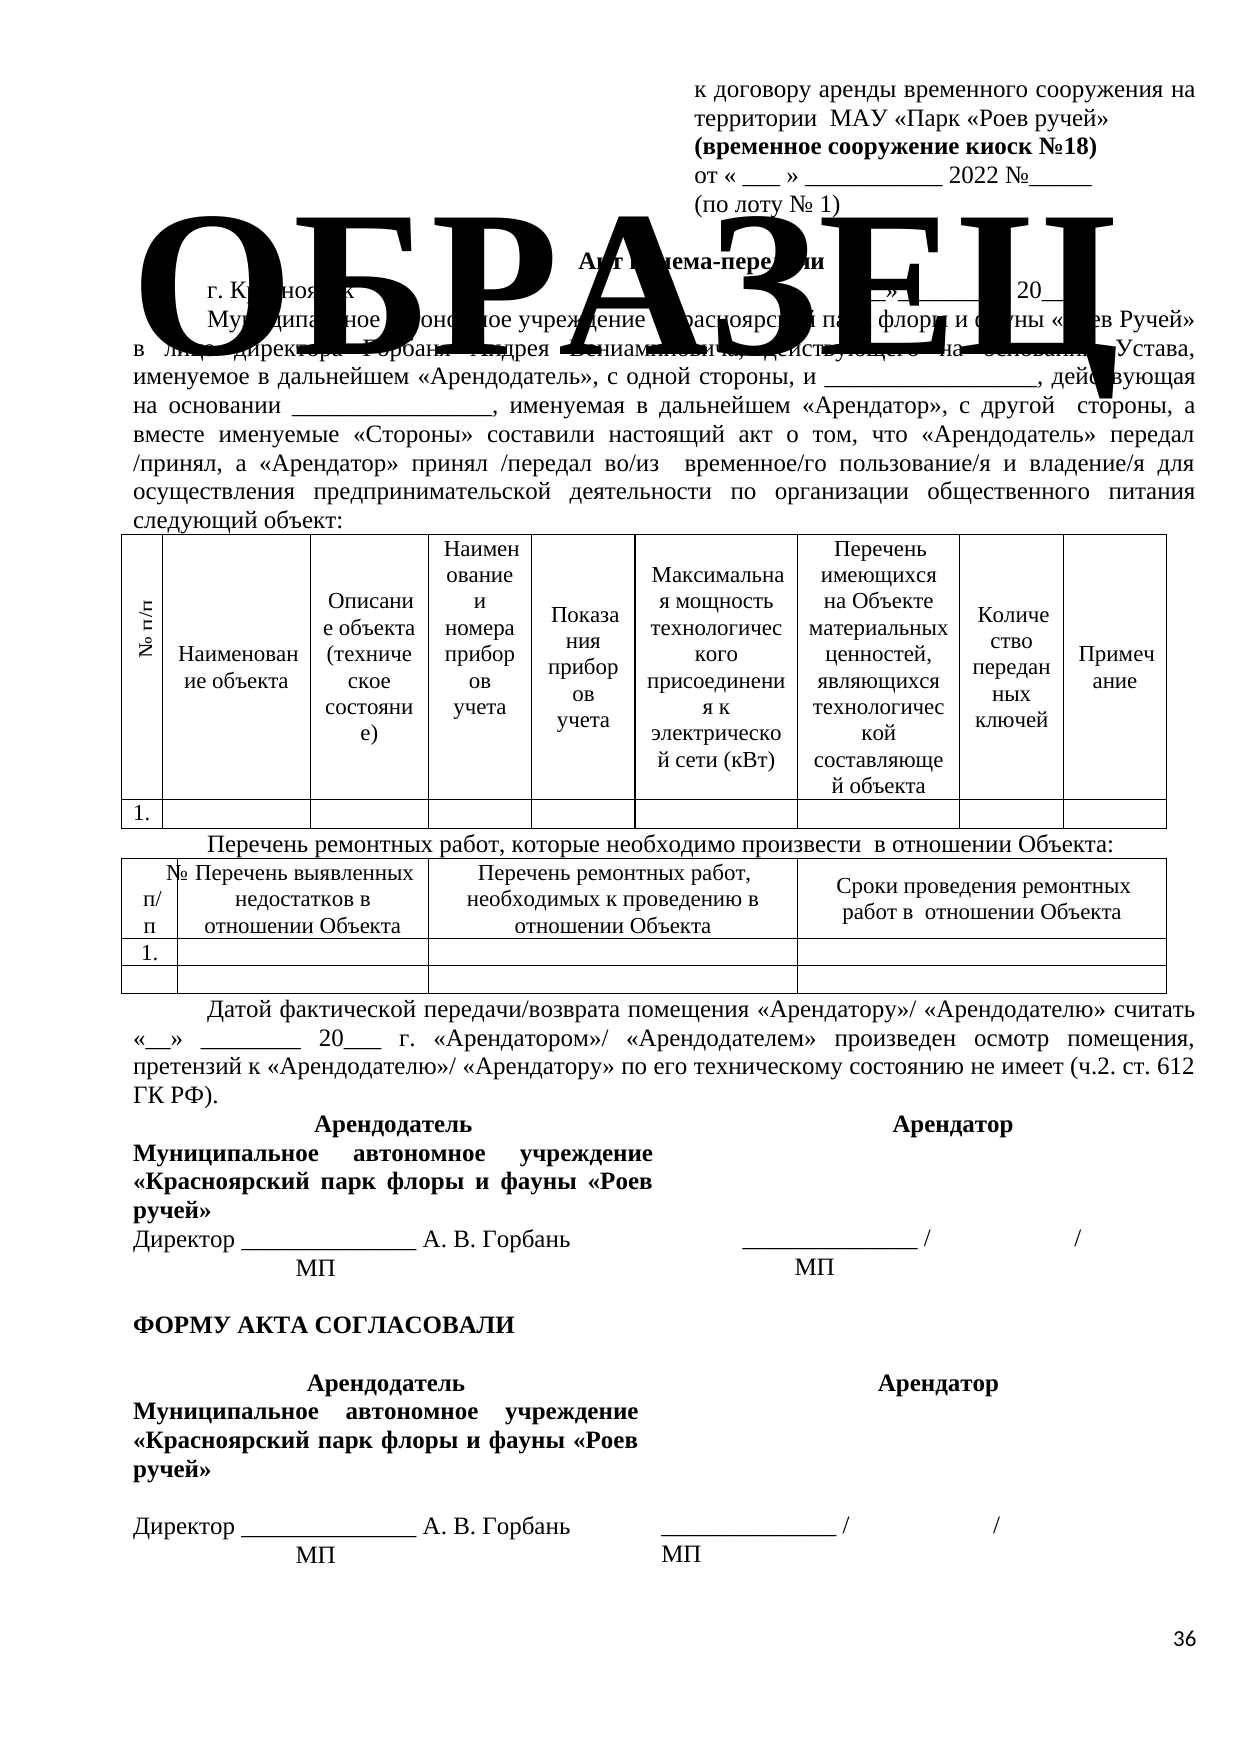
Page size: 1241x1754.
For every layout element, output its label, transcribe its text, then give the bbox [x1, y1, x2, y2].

table_cell ______________ / / МП [664, 1138, 1153, 1281]
table_header Перечень ремонтных работ, необходимых к проведению в отношении Объекта [429, 859, 797, 938]
text к договору аренды временного сооружения на территории МАУ «Парк «Роев ручей» [694, 74, 1196, 131]
table_cell 1. [122, 939, 177, 965]
table_cell [798, 800, 959, 828]
text г. Красноярск «__»_________ 20__ г. [133, 275, 1196, 304]
table_header Максимальная мощность технологического присоединения к электрической сети (кВт) [636, 535, 797, 798]
table_cell Муниципальное автономное учреждение «Красноярский парк флоры и фауны «Роев ручей» Директор ______________ А. В. Горбань МП [122, 1396, 650, 1569]
table_cell [178, 966, 428, 993]
table_cell [429, 939, 797, 965]
table_cell [178, 939, 428, 965]
table_header Арендодатель [122, 1109, 664, 1138]
table_cell [429, 966, 797, 993]
table_cell [1064, 800, 1166, 828]
text Муниципальное автономное учреждение «Красноярский парк флоры и фауны «Роев Ручей» в лице директора Горбаня Андрея Вениаминовича, действующего на основании Устава, именуемое в дальнейшем «Арендодатель», с одной стороны, и _________________, действующая на основании ________________, именуемая в дальнейшем «Арендатор», с другой стороны, а вместе именуемые «Стороны» составили настоящий акт о том, что «Арендодатель» передал /принял, а «Арендатор» принял /передал во/из временное/го пользование/я и владение/я для осуществления предпринимательской деятельности по организации общественного питания следующий объект: [133, 304, 1196, 534]
table_header Арендатор [664, 1109, 1153, 1138]
text Датой фактической передачи/возврата помещения «Арендатору»/ «Арендодателю» считать «__» ________ 20___ г. «Арендатором»/ «Арендодателем» произведен осмотр помещения, претензий к «Арендодателю»/ «Арендатору» по его техническому состоянию не имеет (ч.2. ст. 612 ГК РФ). [133, 994, 1196, 1109]
table_header № п/п [122, 535, 162, 798]
table_header Перечень выявленных недостатков в отношении Объекта [178, 859, 428, 938]
table_cell [163, 800, 310, 828]
table_header Наименование и номера приборов учета [429, 535, 531, 798]
table_header Арендодатель [122, 1368, 650, 1396]
text Перечень ремонтных работ, которые необходимо произвести в отношении Объекта: [133, 829, 1196, 858]
table_cell Муниципальное автономное учреждение «Красноярский парк флоры и фауны «Роев ручей» Директор ______________ А. В. Горбань МП [122, 1138, 664, 1281]
table_cell [960, 800, 1063, 828]
table_cell [122, 966, 177, 993]
table_header № п/п [122, 859, 177, 938]
table_header Показания приборов учета [532, 535, 634, 798]
table_cell [311, 800, 428, 828]
table_cell ______________ / / МП [650, 1396, 1138, 1569]
table_header Сроки проведения ремонтных работ в отношении Объекта [798, 859, 1166, 938]
table_header Наименование объекта [163, 535, 310, 798]
table_cell [532, 800, 634, 828]
text (по лоту № 1) [694, 189, 1196, 218]
table_cell 1. [122, 800, 162, 828]
text ФОРМУ АКТА СОГЛАСОВАЛИ [133, 1310, 1196, 1339]
table_header Количество переданных ключей [960, 535, 1063, 798]
text (временное сооружение киоск №18) [694, 131, 1196, 160]
table_cell [798, 966, 1166, 993]
table_header Примечание [1064, 535, 1166, 798]
table_header Описание объекта (техническое состояние) [311, 535, 428, 798]
table_cell [429, 800, 531, 828]
table_header Арендатор [650, 1368, 1138, 1396]
table_cell [798, 939, 1166, 965]
text от « ___ » ___________ 2022 №_____ [694, 160, 1196, 189]
table_cell [636, 800, 797, 828]
table_header Перечень имеющихся на Объекте материальных ценностей, являющихся технологической составляющей объекта [798, 535, 959, 798]
text Акт приема-передачи [133, 246, 1196, 275]
